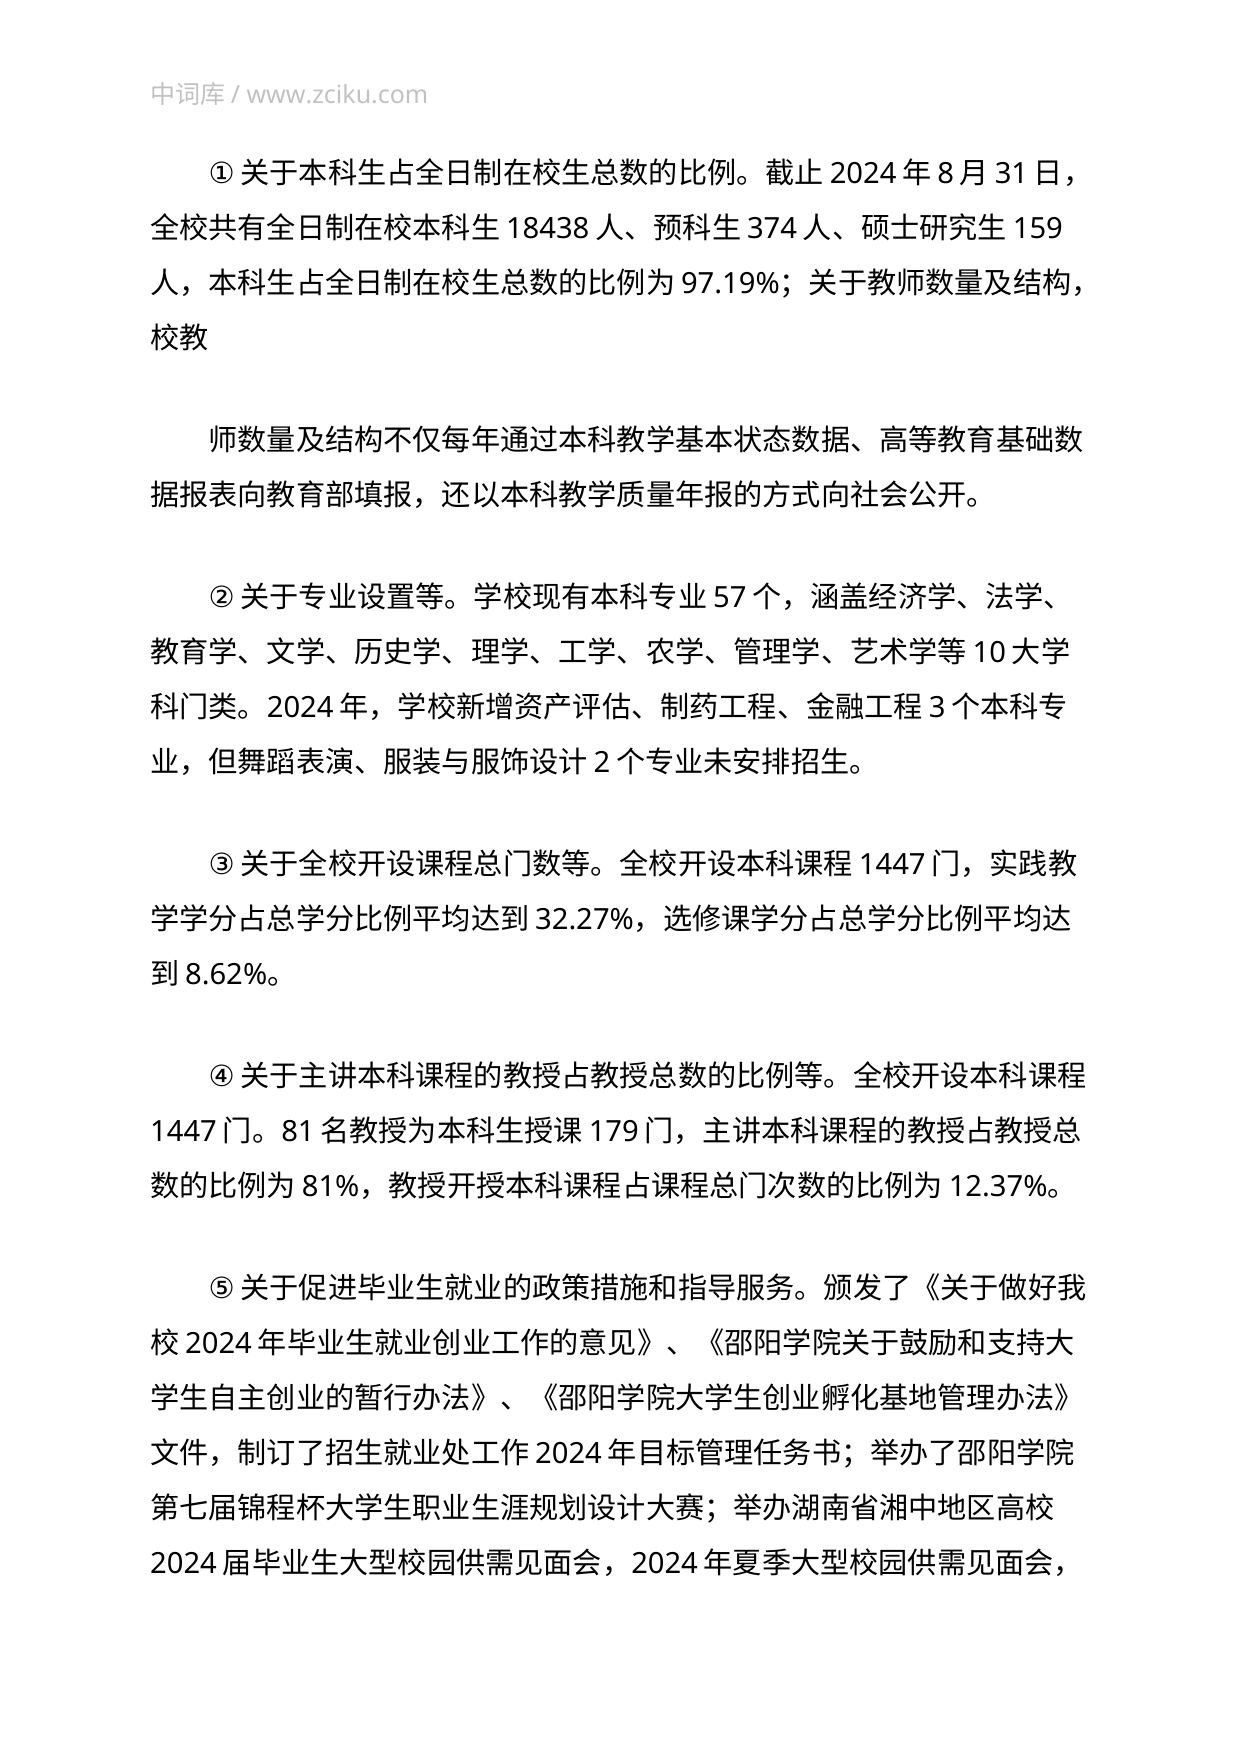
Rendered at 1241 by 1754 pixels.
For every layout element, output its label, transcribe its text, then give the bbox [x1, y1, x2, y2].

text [150, 1264, 1090, 1582]
text 师数量及结构不仅每年通过本科教学基本状态数据、高等教育基础数据报表向教育部填报，还以本科教学质量年报的方式向社会公开。 [150, 417, 1090, 514]
text ③关于全校开设课程总门数等。全校开设本科课程1447门，实践教学学分占总学分比例平均达到32.27%，选修课学分占总学分比例平均达到8.62%。 [150, 840, 1090, 993]
text ④关于主讲本科课程的教授占教授总数的比例等。全校开设本科课程1447门。81名教授为本科生授课179门，主讲本科课程的教授占教授总数的比例为81%，教授开授本科课程占课程总门次数的比例为12.37%。 [150, 1052, 1090, 1205]
text ②关于专业设置等。学校现有本科专业57个，涵盖经济学、法学、教育学、文学、历史学、理学、工学、农学、管理学、艺术学等10大学科门类。2024年，学校新增资产评估、制药工程、金融工程3个本科专业，但舞蹈表演、服装与服饰设计2个专业未安排招生。 [150, 573, 1090, 781]
text ①关于本科生占全日制在校生总数的比例。截止2024年8月31日，全校共有全日制在校本科生18438人、预科生374人、硕士研究生159人，本科生占全日制在校生总数的比例为97.19%；关于教师数量及结构，校教 [150, 150, 1090, 357]
